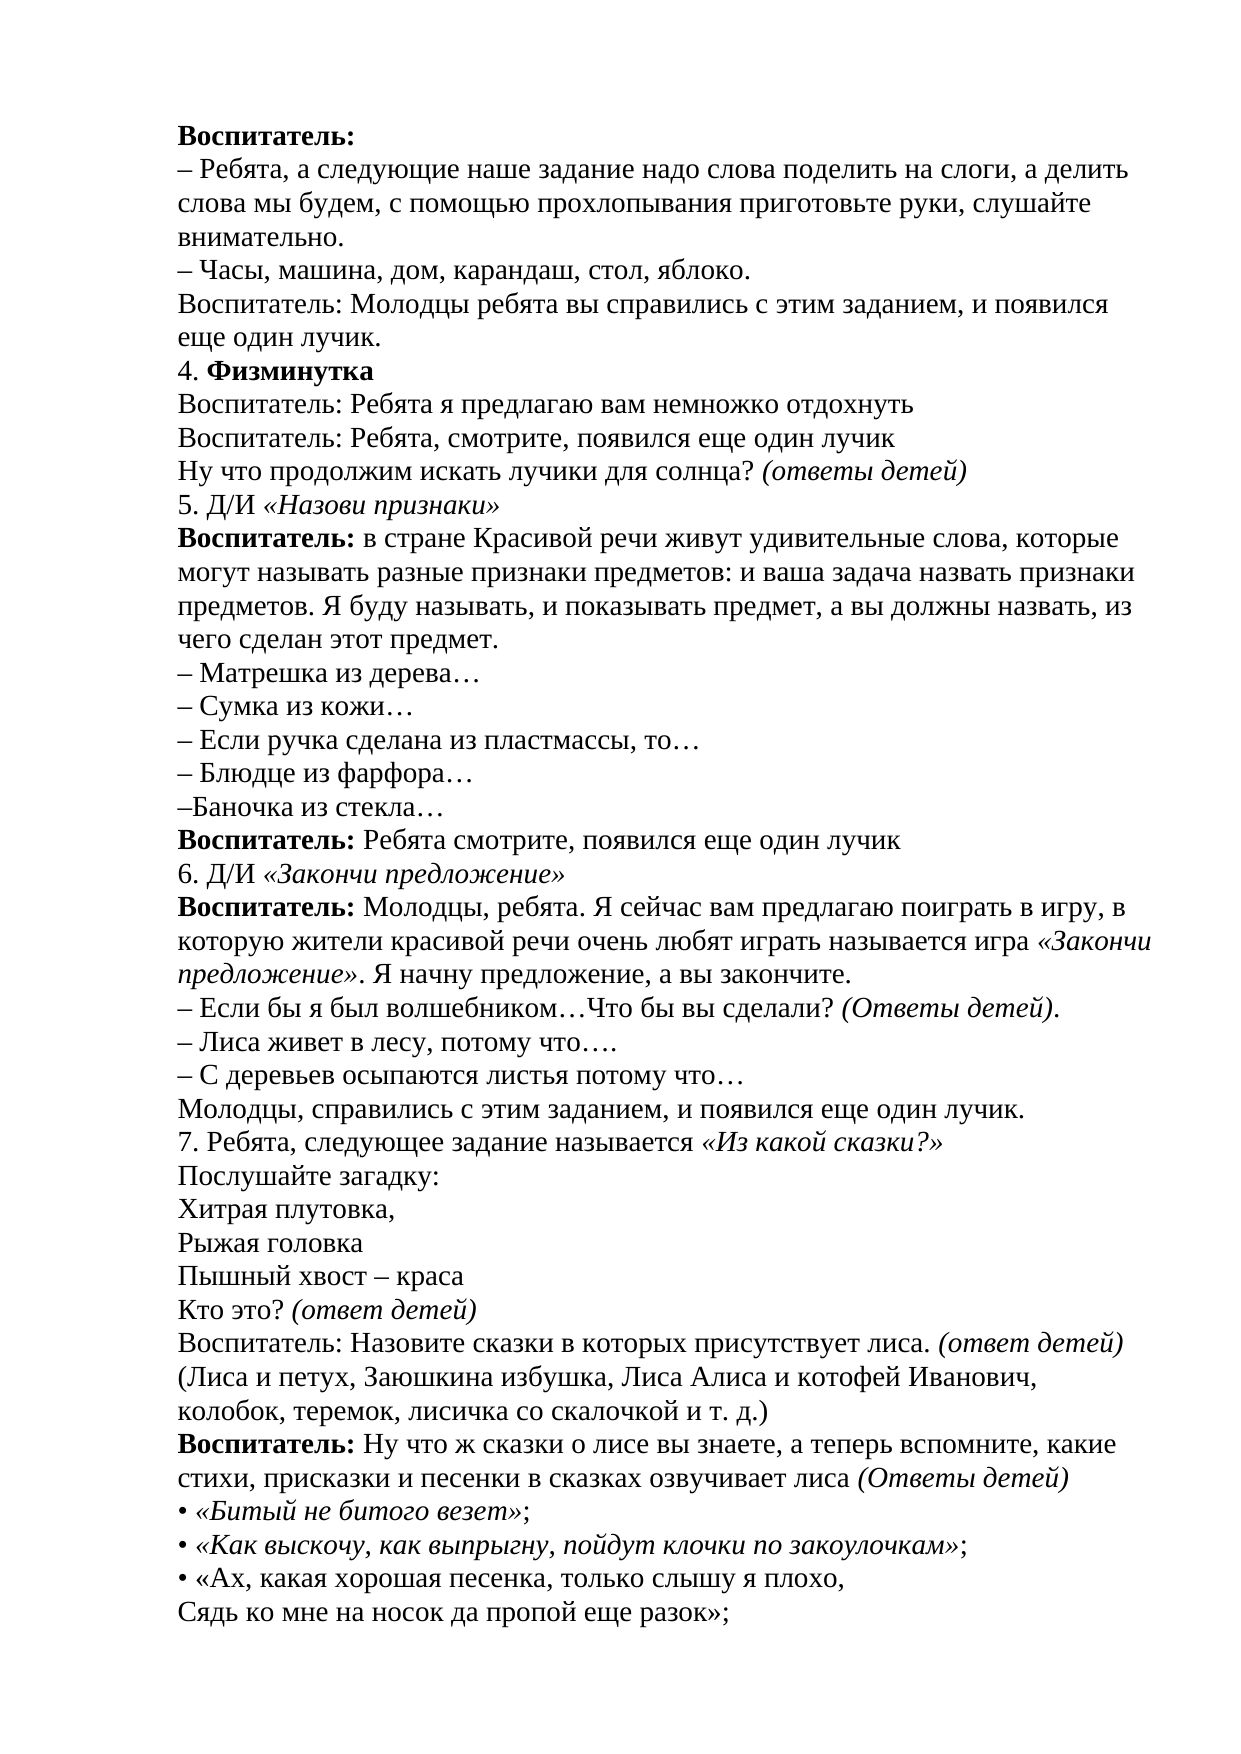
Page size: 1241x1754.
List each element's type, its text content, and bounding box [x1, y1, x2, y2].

text Молодцы, справились с этим заданием, и появился еще один лучик. [177, 1091, 1152, 1124]
text Воспитатель: Ребята смотрите, появился еще один лучик [177, 822, 1152, 856]
text – Ребята, а следующие наше задание надо слова поделить на слоги, а делить слова мы будем, с помощью прохлопывания приготовьте руки, слушайте внимательно. [177, 152, 1152, 252]
text – С деревьев осыпаются листья потому что… [177, 1057, 1152, 1091]
text • «Ах, какая хорошая песенка, только слышу я плохо, [177, 1560, 1152, 1594]
text Рыжая головка [177, 1225, 1152, 1258]
text Воспитатель: [177, 118, 1152, 152]
text 4. Физминутка [177, 353, 1152, 386]
text Кто это? (ответ детей) [177, 1292, 1152, 1326]
text – Блюдце из фарфора… [177, 755, 1152, 789]
text Воспитатель: Назовите сказки в которых присутствует лиса. (ответ детей) (Лиса и петух, Заюшкина избушка, Лиса Алиса и котофей Иванович, колобок, теремок, лисичка со скалочкой и т. д.) [177, 1326, 1152, 1426]
text • «Как выскочу, как выпрыгну, пойдут клочки по закоулочкам»; [177, 1527, 1152, 1560]
text –Баночка из стекла… [177, 789, 1152, 822]
text – Если ручка сделана из пластмассы, то… [177, 722, 1152, 755]
text – Часы, машина, дом, карандаш, стол, яблоко. [177, 252, 1152, 286]
text 5. Д/И «Назови признаки» [177, 487, 1152, 521]
text Воспитатель: Ребята я предлагаю вам немножко отдохнуть [177, 386, 1152, 420]
text 6. Д/И «Закончи предложение» [177, 856, 1152, 889]
text – Если бы я был волшебником…Что бы вы сделали? (Ответы детей). [177, 990, 1152, 1024]
text Воспитатель: Ребята, смотрите, появился еще один лучик [177, 420, 1152, 453]
text Воспитатель: Молодцы, ребята. Я сейчас вам предлагаю поиграть в игру, в которую жители красивой речи очень любят играть называется игра «Закончи предложение». Я начну предложение, а вы закончите. [177, 889, 1152, 990]
text • «Битый не битого везет»; [177, 1493, 1152, 1527]
text Послушайте загадку: [177, 1158, 1152, 1191]
text – Матрешка из дерева… [177, 655, 1152, 688]
text 7. Ребята, следующее задание называется «Из какой сказки?» [177, 1124, 1152, 1158]
text – Сумка из кожи… [177, 688, 1152, 722]
text Воспитатель: Ну что ж сказки о лисе вы знаете, а теперь вспомните, какие стихи, присказки и песенки в сказках озвучивает лиса (Ответы детей) [177, 1426, 1152, 1493]
text Сядь ко мне на носок да пропой еще разок»; [177, 1594, 1152, 1627]
text Воспитатель: Молодцы ребята вы справились с этим заданием, и появился еще один лучик. [177, 286, 1152, 353]
text Хитрая плутовка, [177, 1191, 1152, 1225]
text Ну что продолжим искать лучики для солнца? (ответы детей) [177, 453, 1152, 487]
text – Лиса живет в лесу, потому что…. [177, 1024, 1152, 1057]
text Пышный хвост – краса [177, 1258, 1152, 1292]
text Воспитатель: в стране Красивой речи живут удивительные слова, которые могут называть разные признаки предметов: и ваша задача назвать признаки предметов. Я буду называть, и показывать предмет, а вы должны назвать, из чего сделан этот предмет. [177, 521, 1152, 655]
